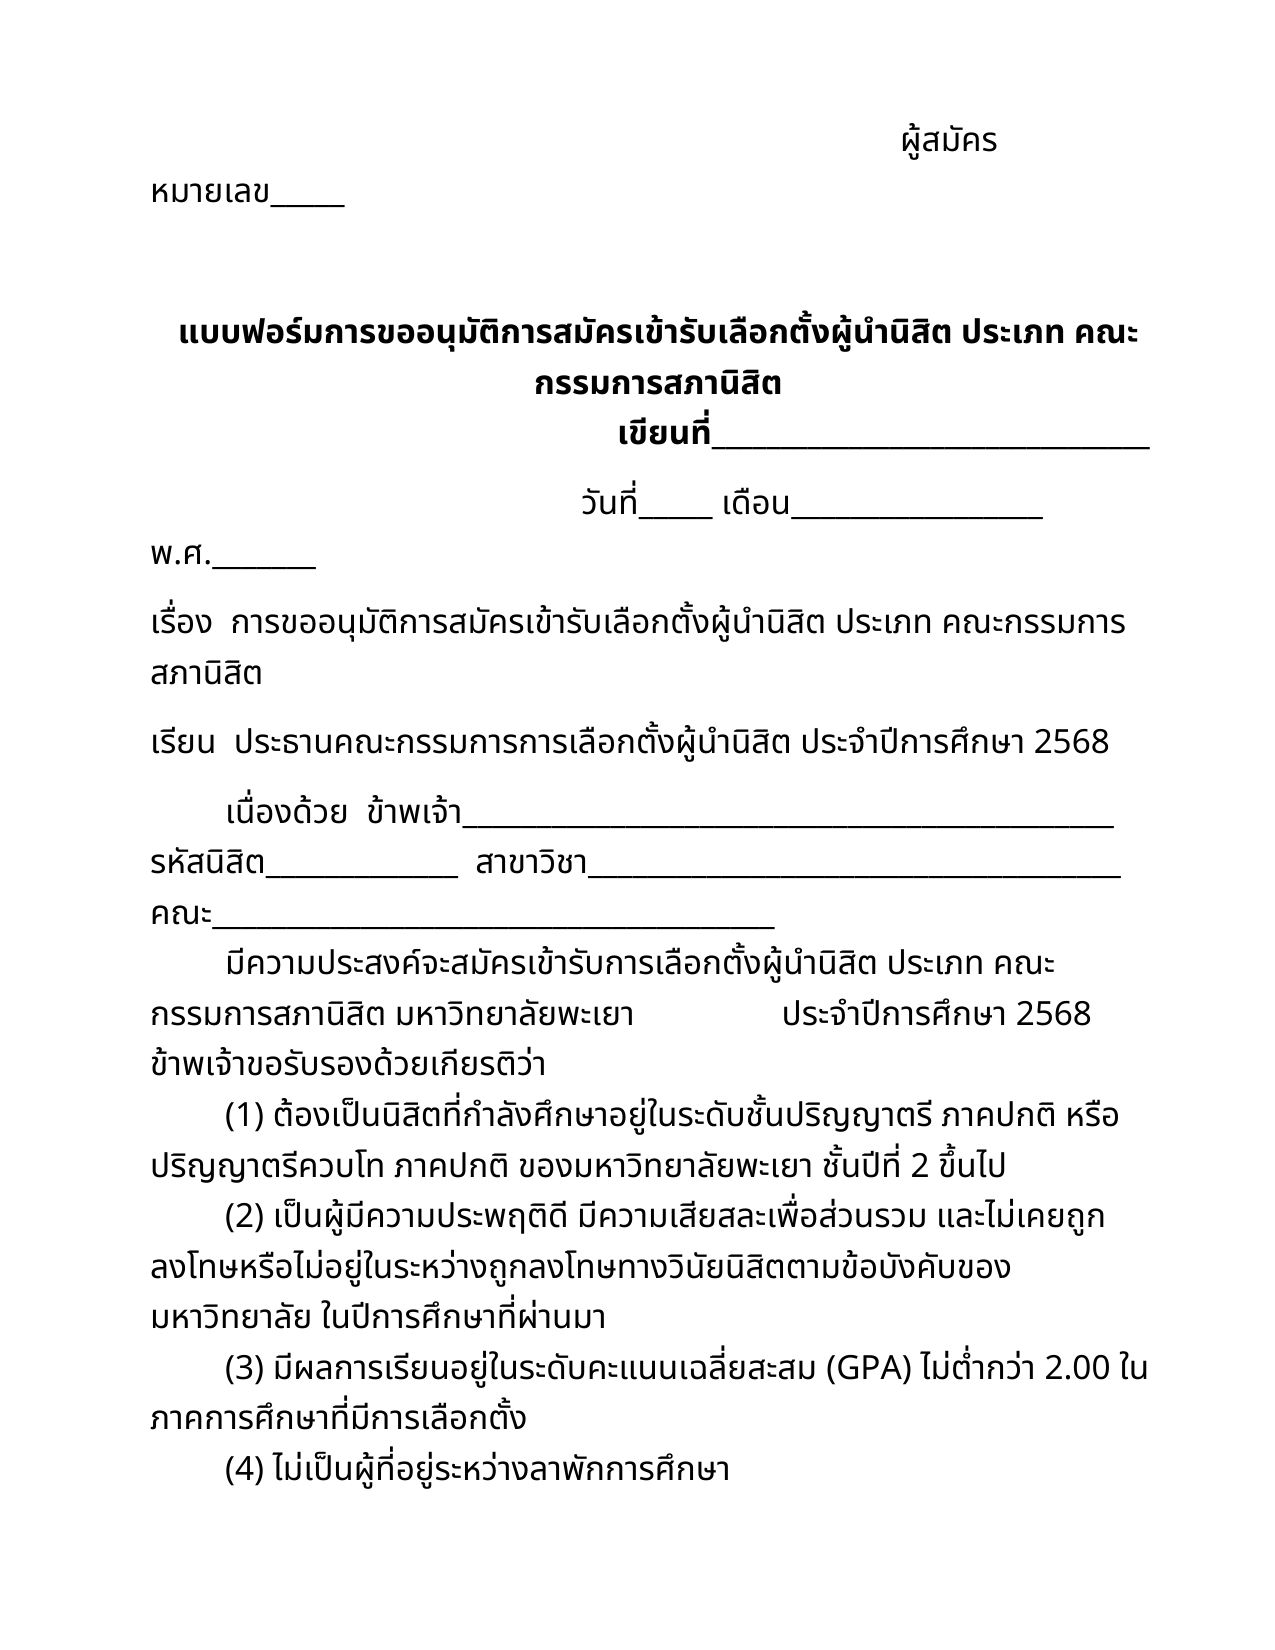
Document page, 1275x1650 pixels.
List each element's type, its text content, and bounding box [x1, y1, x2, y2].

subtitle แบบฟอร์มการขออนุมัติการสมัครเข้ารับเลือกตั้งผู้นำนิสิต ประเภท คณะกรรมการสภานิสิต [150, 308, 1167, 409]
text เนื่องด้วย ข้าพเจ้า____________________________________________ รหัสนิสิต_____________ สาขาวิชา____________________________________ คณะ______________________________________ [150, 787, 1167, 939]
text (1) ต้องเป็นนิสิตที่กำลังศึกษาอยู่ในระดับชั้นปริญญาตรี ภาคปกติ หรือ ปริญญาตรีควบโท ภาคปกติ ของมหาวิทยาลัยพะเยา ชั้นปีที่ 2 ขึ้นไป [150, 1091, 1167, 1192]
subtitle เขียนที่________________________________ [150, 409, 1167, 460]
text มีความประสงค์จะสมัครเข้ารับการเลือกตั้งผู้นำนิสิต ประเภท คณะกรรมการสภานิสิต มหาวิทยาลัยพะเยา ประจำปีการศึกษา 2568 ข้าพเจ้าขอรับรองด้วยเกียรติว่า [150, 939, 1167, 1091]
text เรื่อง การขออนุมัติการสมัครเข้ารับเลือกตั้งผู้นำนิสิต ประเภท คณะกรรมการสภานิสิต [150, 598, 1167, 699]
text (4) ไม่เป็นผู้ที่อยู่ระหว่างลาพักการศึกษา [150, 1444, 1167, 1495]
text ลงโทษหรือไม่อยู่ในระหว่างถูกลงโทษทางวินัยนิสิตตามข้อบังคับของมหาวิทยาลัย ในปีการศึกษาที่ผ่านมา [150, 1243, 1167, 1343]
text วันที่_____ เดือน_________________ พ.ศ._______ [150, 478, 1167, 580]
text (3) มีผลการเรียนอยู่ในระดับคะแนนเฉลี่ยสะสม (GPA) ไม่ต่ำกว่า 2.00 ในภาคการศึกษาที่มีการเลือกตั้ง [150, 1343, 1167, 1444]
text ผู้สมัครหมายเลข_____ [150, 116, 1167, 217]
text เรียน ประธานคณะกรรมการการเลือกตั้งผู้นำนิสิต ประจำปีการศึกษา 2568 [150, 718, 1167, 769]
text (2) เป็นผู้มีความประพฤติดี มีความเสียสละเพื่อส่วนรวม และไม่เคยถูก [150, 1192, 1167, 1243]
